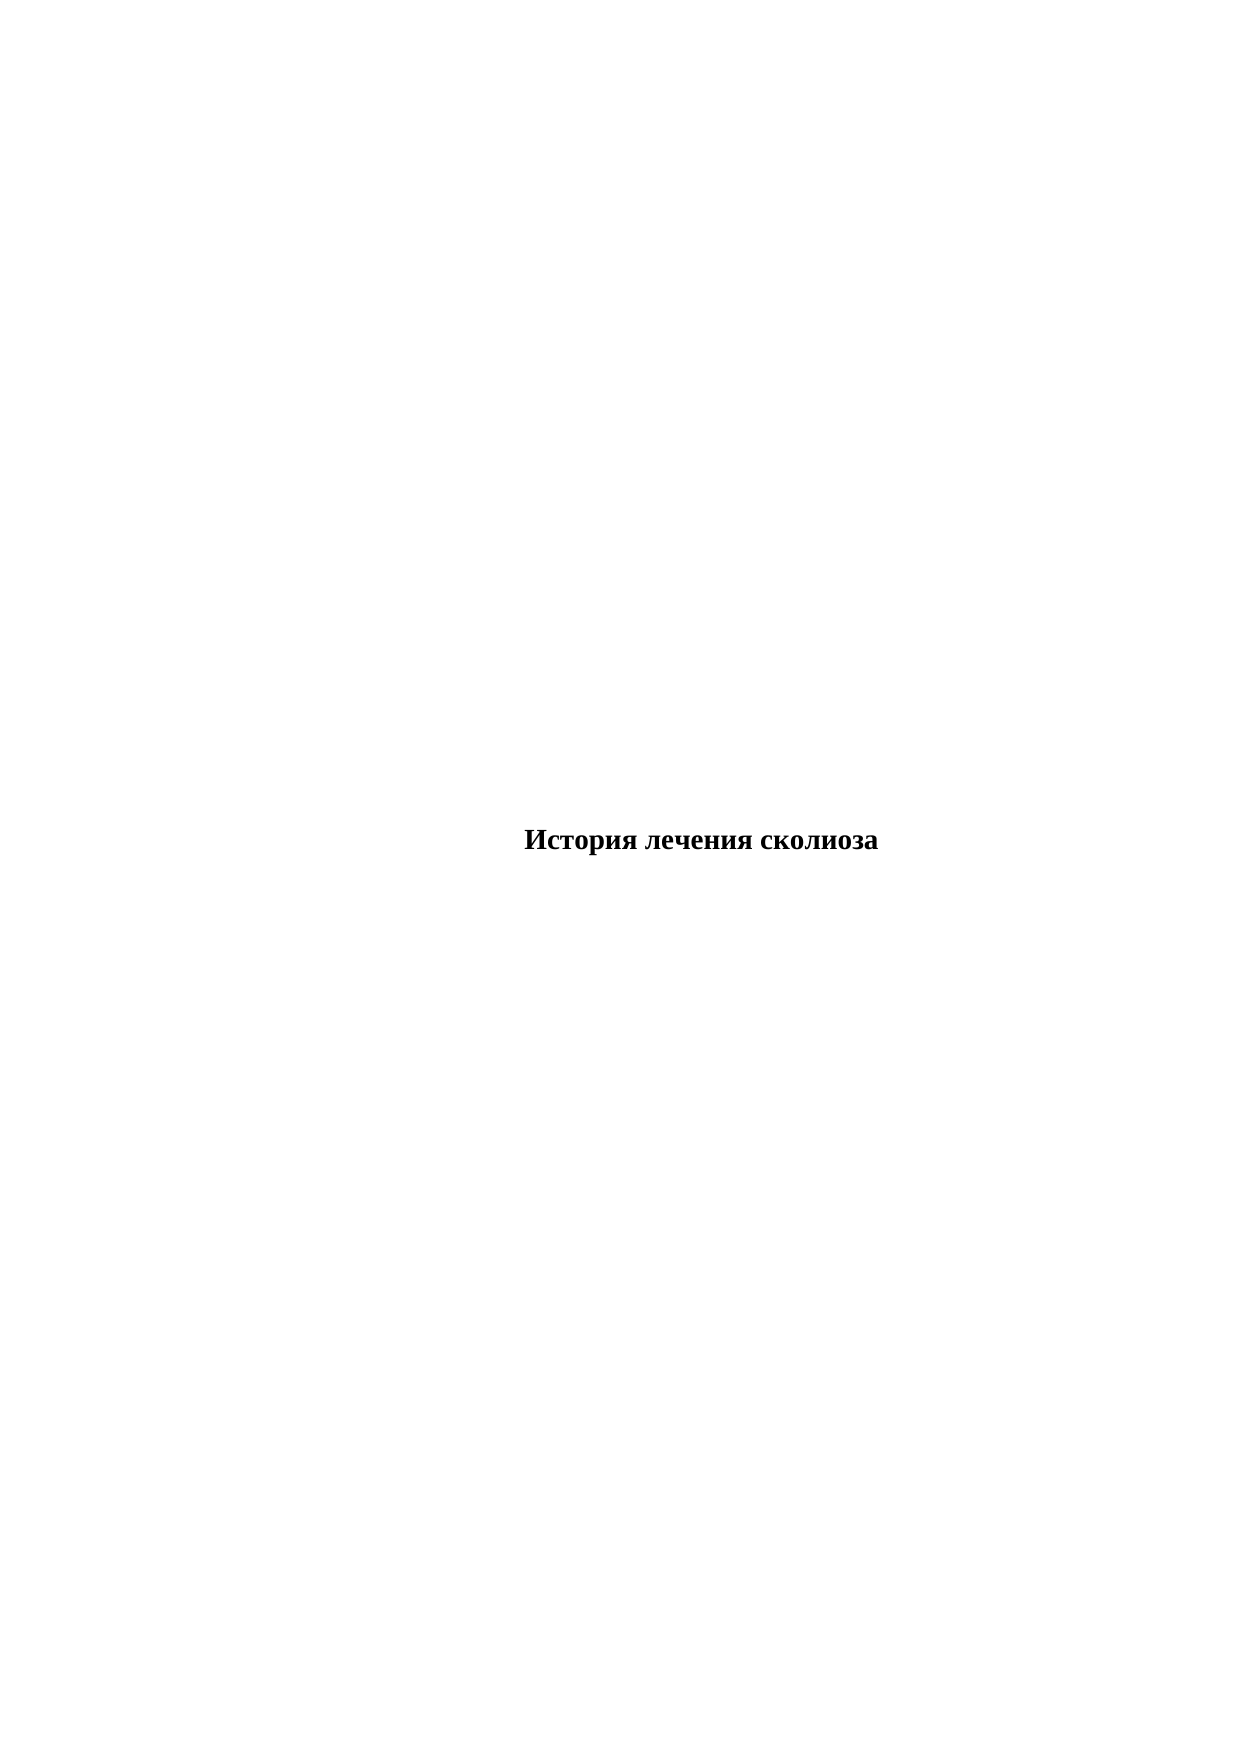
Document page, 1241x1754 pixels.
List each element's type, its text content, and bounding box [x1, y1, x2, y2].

subtitle История лечения сколиоза [177, 822, 1152, 856]
